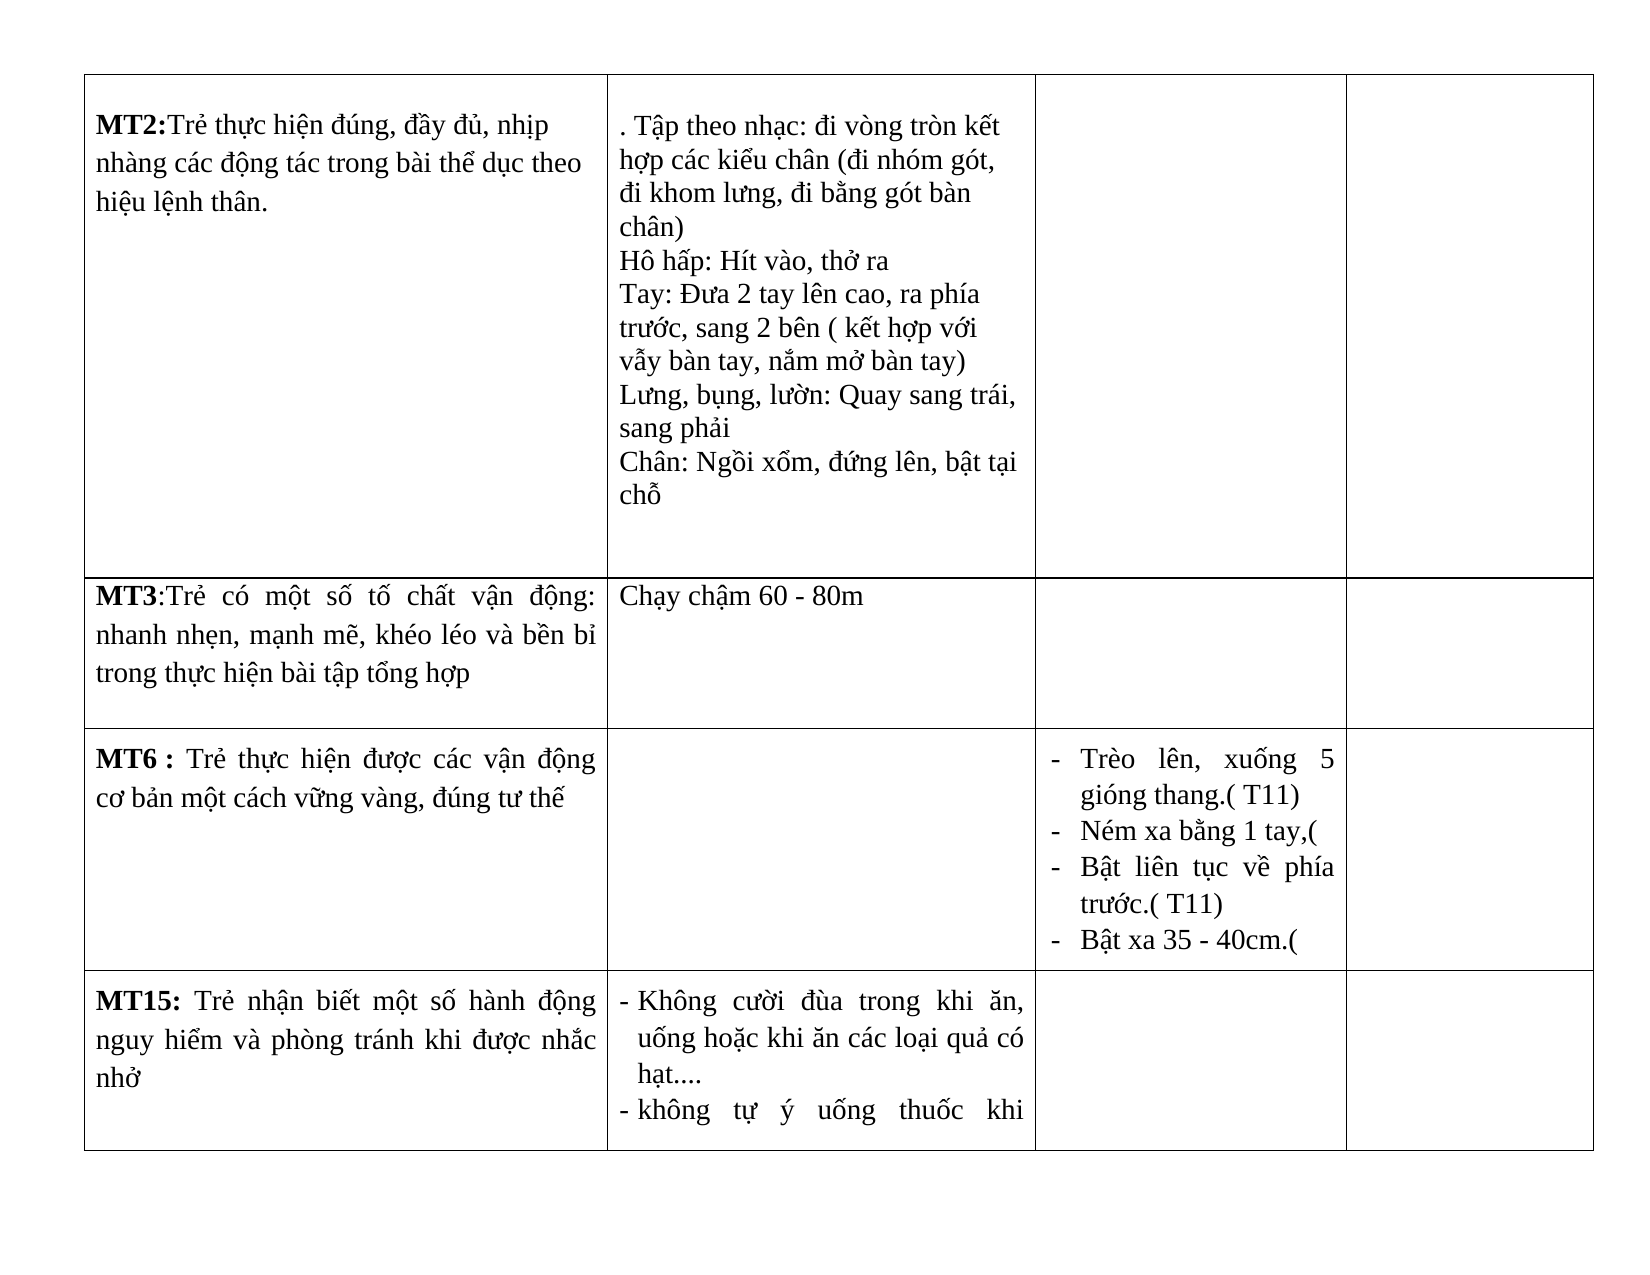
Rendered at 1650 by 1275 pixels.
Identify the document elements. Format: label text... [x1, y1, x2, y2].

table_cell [608, 971, 1035, 1150]
table_cell [1347, 579, 1593, 728]
table_cell [1347, 729, 1593, 970]
table_cell [1036, 579, 1346, 728]
table_cell [1036, 75, 1346, 577]
table_cell Trèo lên, xuống 5 gióng thang.( T11) Ném xa bằng 1 tay,( Bật liên tục về phía trước.( T11) Bật xa 35 - 40cm.( [1036, 729, 1346, 970]
table_cell [1036, 971, 1346, 1150]
table_cell [1347, 75, 1593, 577]
table_cell [1347, 971, 1593, 1150]
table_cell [85, 971, 607, 1150]
table_cell Chạy chậm 60 - 80m [608, 579, 1035, 728]
table_cell . Tập theo nhạc: đi vòng tròn kết hợp các kiểu chân (đi nhóm gót, đi khom lưng, đi bằng gót bàn chân) Hô hấp: Hít vào, thở ra Tay: Đưa 2 tay lên cao, ra phía trước, sang 2 bên ( kết hợp với vẫy bàn tay, nắm mở bàn tay) Lưng, bụng, lườn: Quay sang trái, sang phải Chân: Ngồi xổm, đứng lên, bật tại chỗ [608, 75, 1035, 577]
table_cell MT6 : Trẻ thực hiện được các vận động cơ bản một cách vững vàng, đúng tư thế [85, 729, 607, 970]
table_cell MT2:Trẻ thực hiện đúng, đầy đủ, nhịp nhàng các động tác trong bài thể dục theo hiệu lệnh thân. [85, 75, 607, 577]
table_cell [608, 729, 1035, 970]
table_cell MT3:Trẻ có một số tố chất vận động: nhanh nhẹn, mạnh mẽ, khéo léo và bền bỉ trong thực hiện bài tập tổng hợp [85, 579, 607, 728]
